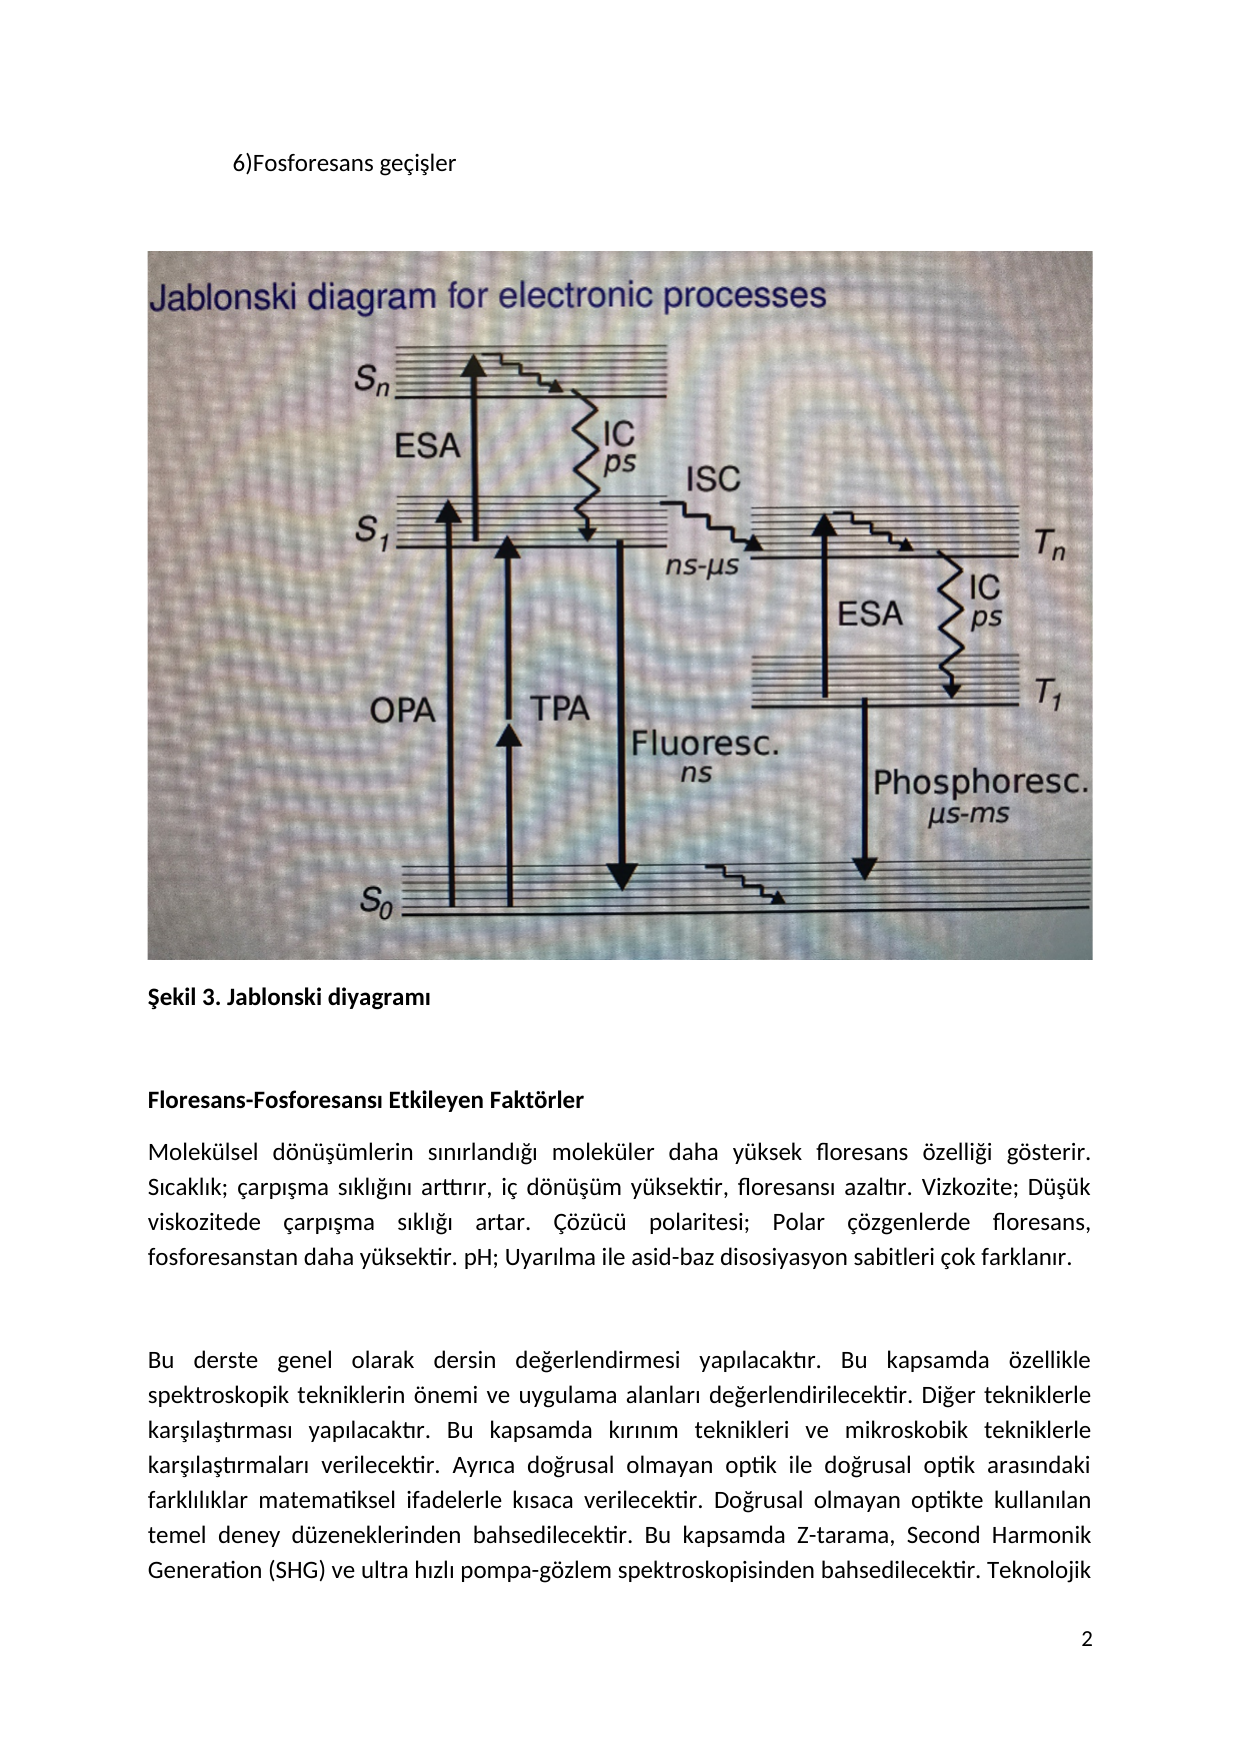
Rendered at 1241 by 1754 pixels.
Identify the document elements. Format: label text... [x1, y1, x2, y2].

text 6)Fosforesans geçişler [148, 148, 1093, 178]
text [148, 1344, 1093, 1585]
text Floresans-Fosforesansı Etkileyen Faktörler [148, 1084, 1093, 1115]
picture [147, 251, 1093, 960]
text Molekülsel dönüşümlerin sınırlandığı moleküler daha yüksek floresans özelliği gösterir. Sıcaklık; çarpışma sıklığını arttırır, iç dönüşüm yüksektir, floresansı azaltır. Vizkozite; Düşük viskozitede çarpışma sıklığı artar. Çözücü polaritesi; Polar çözgenlerde floresans, fosforesanstan daha yüksektir. pH; Uyarılma ile asid-baz disosiyasyon sabitleri çok farklanır. [148, 1136, 1093, 1271]
text Şekil 3. Jablonski diyagramı [148, 981, 1093, 1011]
